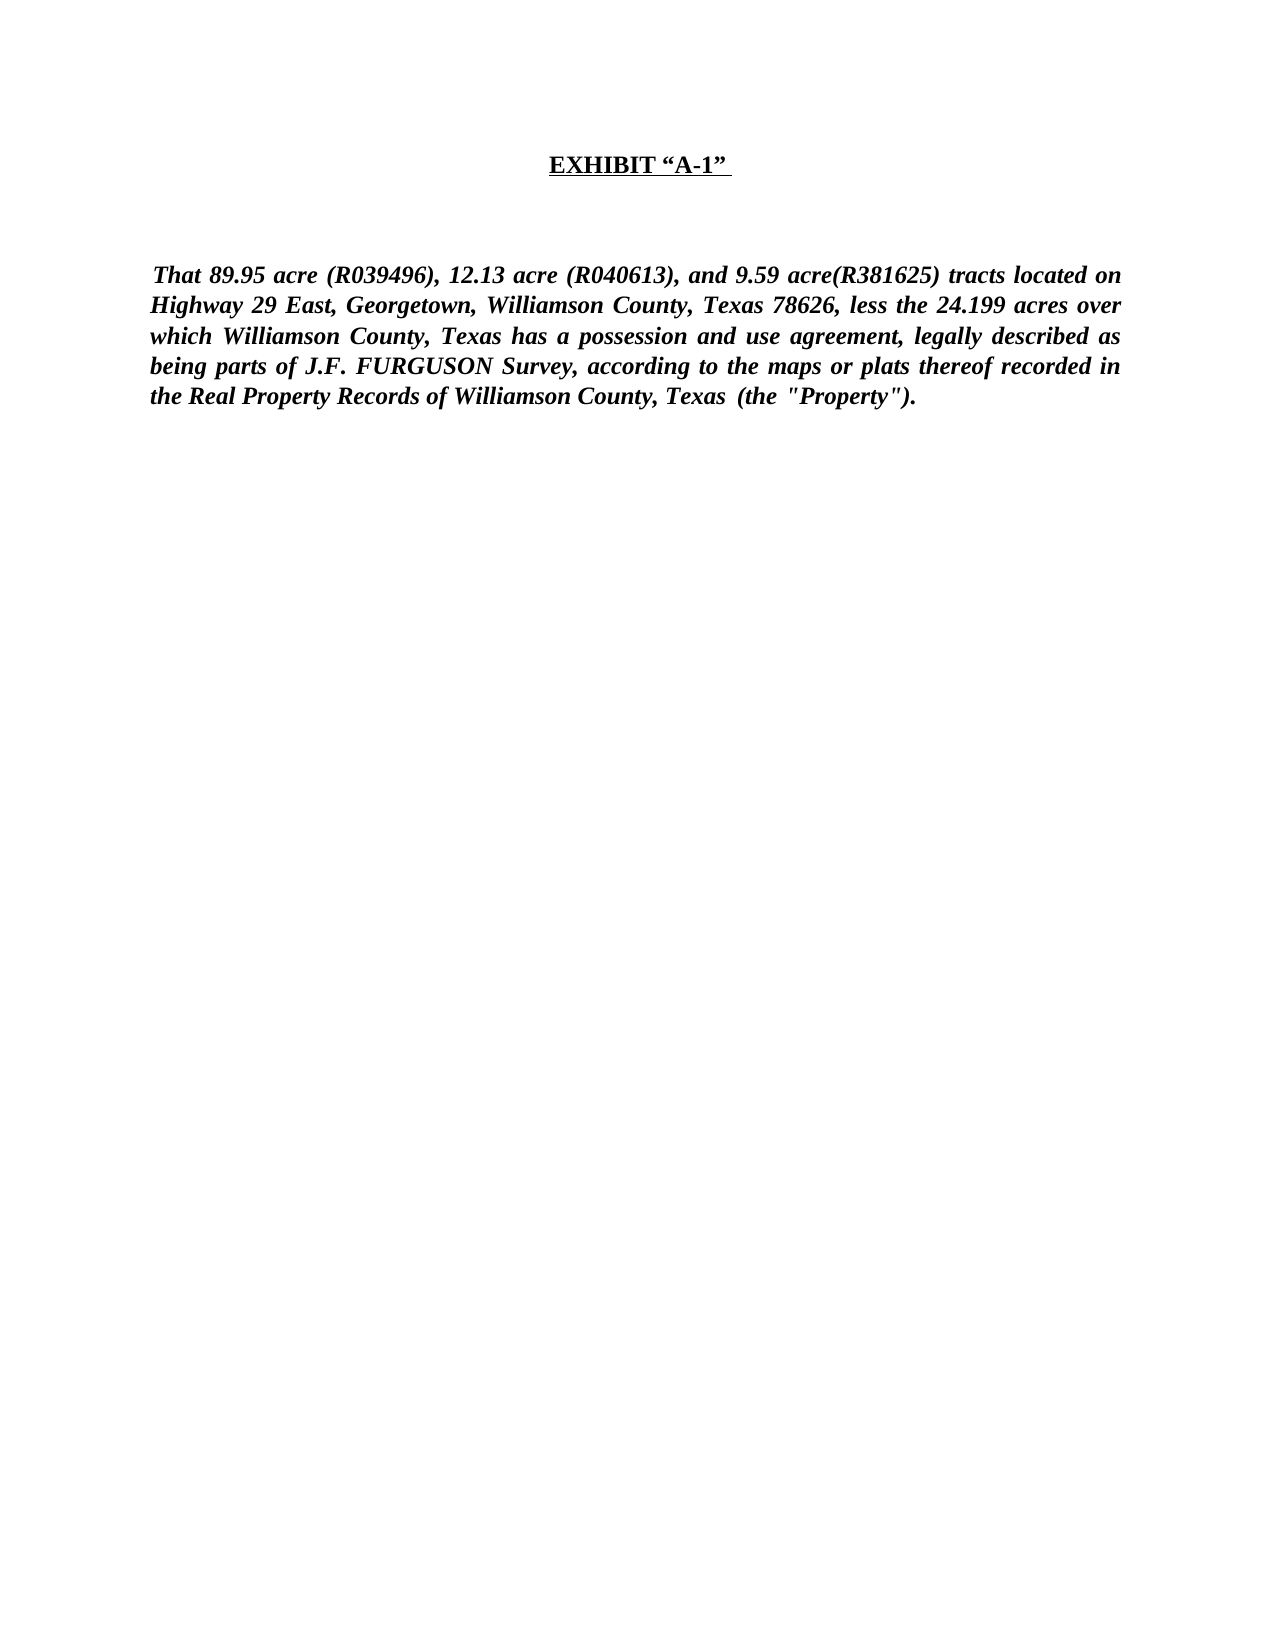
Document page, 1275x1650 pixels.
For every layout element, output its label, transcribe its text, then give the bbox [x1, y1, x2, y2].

text EXHIBIT “A-1” [150, 150, 1125, 179]
text That 89.95 acre (R039496), 12.13 acre (R040613), and 9.59 acre(R381625) tracts located on Highway 29 East, Georgetown, Williamson County, Texas 78626, less the 24.199 acres over which Williamson County, Texas has a possession and use agreement, legally described as being parts of J.F. FURGUSON Survey, according to the maps or plats thereof recorded in the Real Property Records of Williamson County, Texas (the "Property"). [150, 261, 1125, 410]
